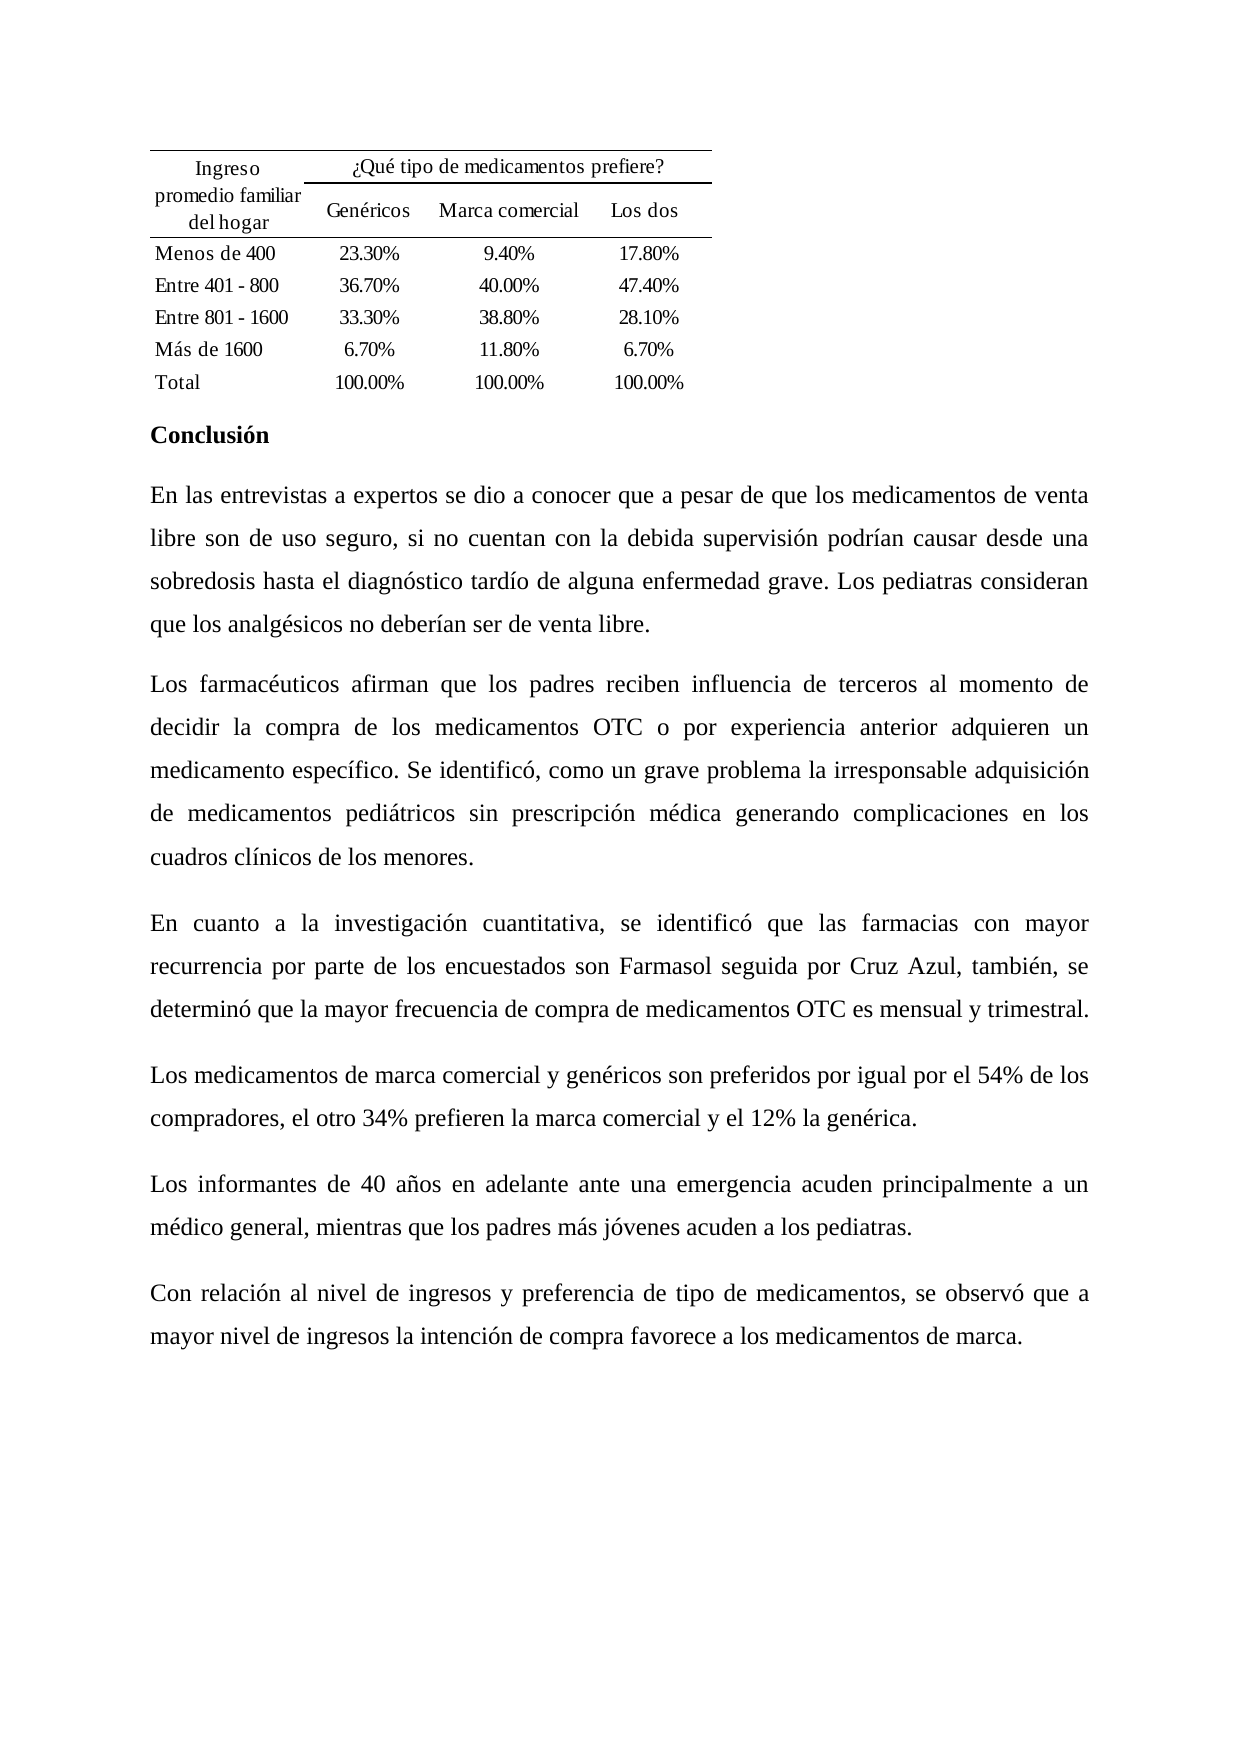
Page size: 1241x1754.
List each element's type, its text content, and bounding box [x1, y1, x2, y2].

text Con relación al nivel de ingresos y preferencia de tipo de medicamentos, se observó que a mayor nivel de ingresos la intención de compra favorece a los medicamentos de marca. [150, 1278, 1090, 1350]
text Los medicamentos de marca comercial y genéricos son preferidos por igual por el 54% de los compradores, el otro 34% prefieren la marca comercial y el 12% la genérica. [150, 1060, 1090, 1132]
text En cuanto a la investigación cuantitativa, se identificó que las farmacias con mayor recurrencia por parte de los encuestados son Farmasol seguida por Cruz Azul, también, se determinó que la mayor frecuencia de compra de medicamentos OTC es mensual y trimestral. [150, 908, 1090, 1023]
text Los informantes de 40 años en adelante ante una emergencia acuden principalmente a un médico general, mientras que los padres más jóvenes acuden a los pediatras. [150, 1169, 1090, 1241]
text Los farmacéuticos afirman que los padres reciben influencia de terceros al momento de decidir la compra de los medicamentos OTC o por experiencia anterior adquieren un medicamento específico. Se identificó, como un grave problema la irresponsable adquisición de medicamentos pediátricos sin prescripción médica generando complicaciones en los cuadros clínicos de los menores. [150, 669, 1090, 870]
text En las entrevistas a expertos se dio a conocer que a pesar de que los medicamentos de venta libre son de uso seguro, si no cuentan con la debida supervisión podrían causar desde una sobredosis hasta el diagnóstico tardío de alguna enfermedad grave. Los pediatras consideran que los analgésicos no deberían ser de venta libre. [150, 480, 1090, 638]
text Conclusión [150, 420, 1090, 449]
